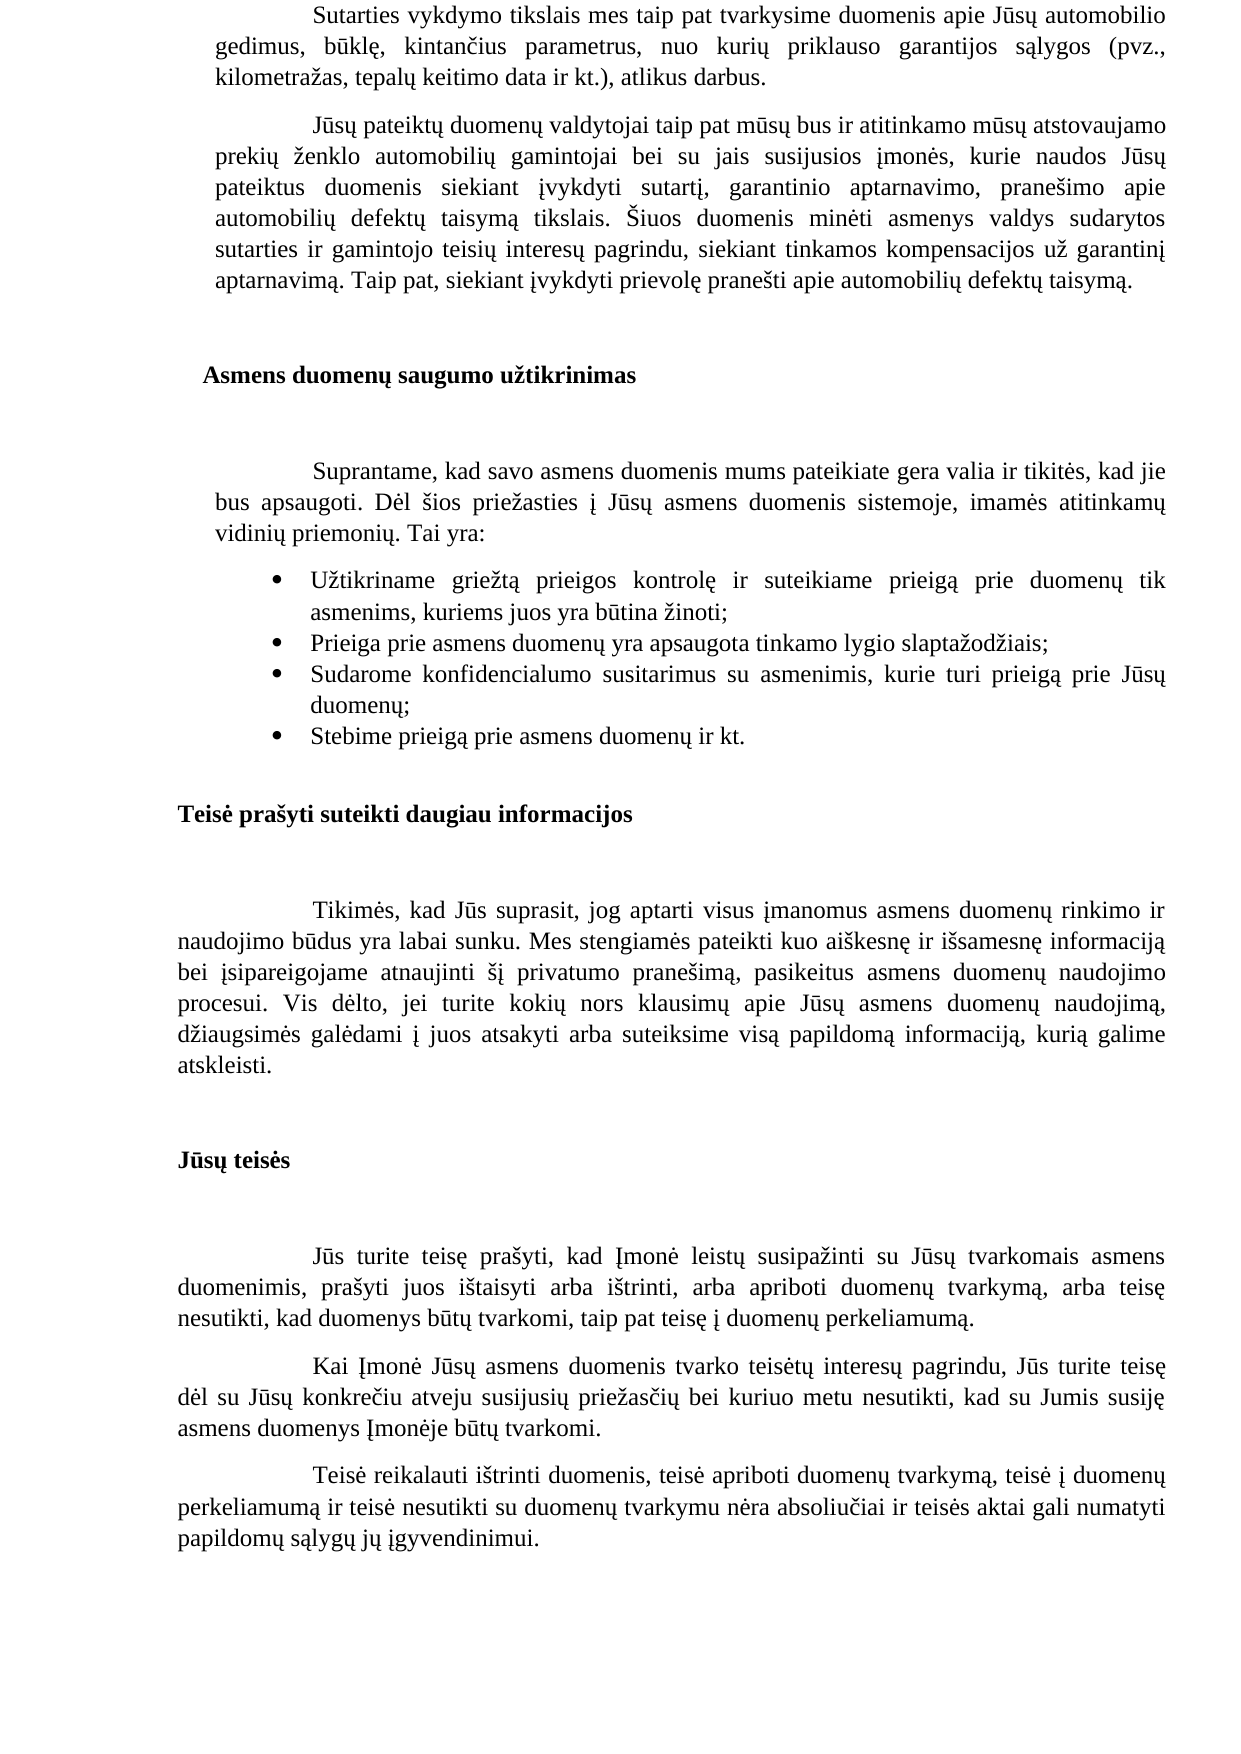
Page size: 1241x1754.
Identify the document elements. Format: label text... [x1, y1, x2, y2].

list Stebime prieigą prie asmens duomenų ir kt. [273, 721, 1167, 749]
list Prieiga prie asmens duomenų yra apsaugota tinkamo lygio slaptažodžiais; [273, 628, 1167, 656]
text Jūs turite teisę prašyti, kad Įmonė leistų susipažinti su Jūsų tvarkomais asmens duomenimis, prašyti juos ištaisyti arba ištrinti, arba apriboti duomenų tvarkymą, arba teisę nesutikti, kad duomenys būtų tvarkomi, taip pat teisę į duomenų perkeliamumą. [177, 1241, 1167, 1332]
text Asmens duomenų saugumo užtikrinimas [177, 360, 1167, 389]
text Jūsų pateiktų duomenų valdytojai taip pat mūsų bus ir atitinkamo mūsų atstovaujamo prekių ženklo automobilių gamintojai bei su jais susijusios įmonės, kurie naudos Jūsų pateiktus duomenis siekiant įvykdyti sutartį, garantinio aptarnavimo, pranešimo apie automobilių defektų taisymą tikslais. Šiuos duomenis minėti asmenys valdys sudarytos sutarties ir gamintojo teisių interesų pagrindu, siekiant tinkamos kompensacijos už garantinį aptarnavimą. Taip pat, siekiant įvykdyti prievolę pranešti apie automobilių defektų taisymą. [215, 110, 1167, 294]
list Sudarome konfidencialumo susitarimus su asmenimis, kurie turi prieigą prie Jūsų duomenų; [273, 659, 1167, 718]
text Teisė reikalauti ištrinti duomenis, teisė apriboti duomenų tvarkymą, teisė į duomenų perkeliamumą ir teisė nesutikti su duomenų tvarkymu nėra absoliučiai ir teisės aktai gali numatyti papildomų sąlygų jų įgyvendinimui. [177, 1461, 1167, 1551]
list Užtikriname griežtą prieigos kontrolę ir suteikiame prieigą prie duomenų tik asmenims, kuriems juos yra būtina žinoti; [273, 566, 1167, 625]
text Suprantame, kad savo asmens duomenis mums pateikiate gera valia ir tikitės, kad jie bus apsaugoti. Dėl šios priežasties į Jūsų asmens duomenis sistemoje, imamės atitinkamų vidinių priemonių. Tai yra: [215, 456, 1167, 547]
text Sutarties vykdymo tikslais mes taip pat tvarkysime duomenis apie Jūsų automobilio gedimus, būklę, kintančius parametrus, nuo kurių priklauso garantijos sąlygos (pvz., kilometražas, tepalų keitimo data ir kt.), atlikus darbus. [215, 0, 1167, 91]
text Kai Įmonė Jūsų asmens duomenis tvarko teisėtų interesų pagrindu, Jūs turite teisę dėl su Jūsų konkrečiu atveju susijusių priežasčių bei kuriuo metu nesutikti, kad su Jumis susiję asmens duomenys Įmonėje būtų tvarkomi. [177, 1351, 1167, 1442]
text Teisė prašyti suteikti daugiau informacijos [177, 799, 1167, 828]
text Jūsų teisės [177, 1146, 1167, 1174]
text Tikimės, kad Jūs suprasit, jog aptarti visus įmanomus asmens duomenų rinkimo ir naudojimo būdus yra labai sunku. Mes stengiamės pateikti kuo aiškesnę ir išsamesnę informaciją bei įsipareigojame atnaujinti šį privatumo pranešimą, pasikeitus asmens duomenų naudojimo procesui. Vis dėlto, jei turite kokių nors klausimų apie Jūsų asmens duomenų naudojimą, džiaugsimės galėdami į juos atsakyti arba suteiksime visą papildomą informaciją, kurią galime atskleisti. [177, 895, 1167, 1079]
